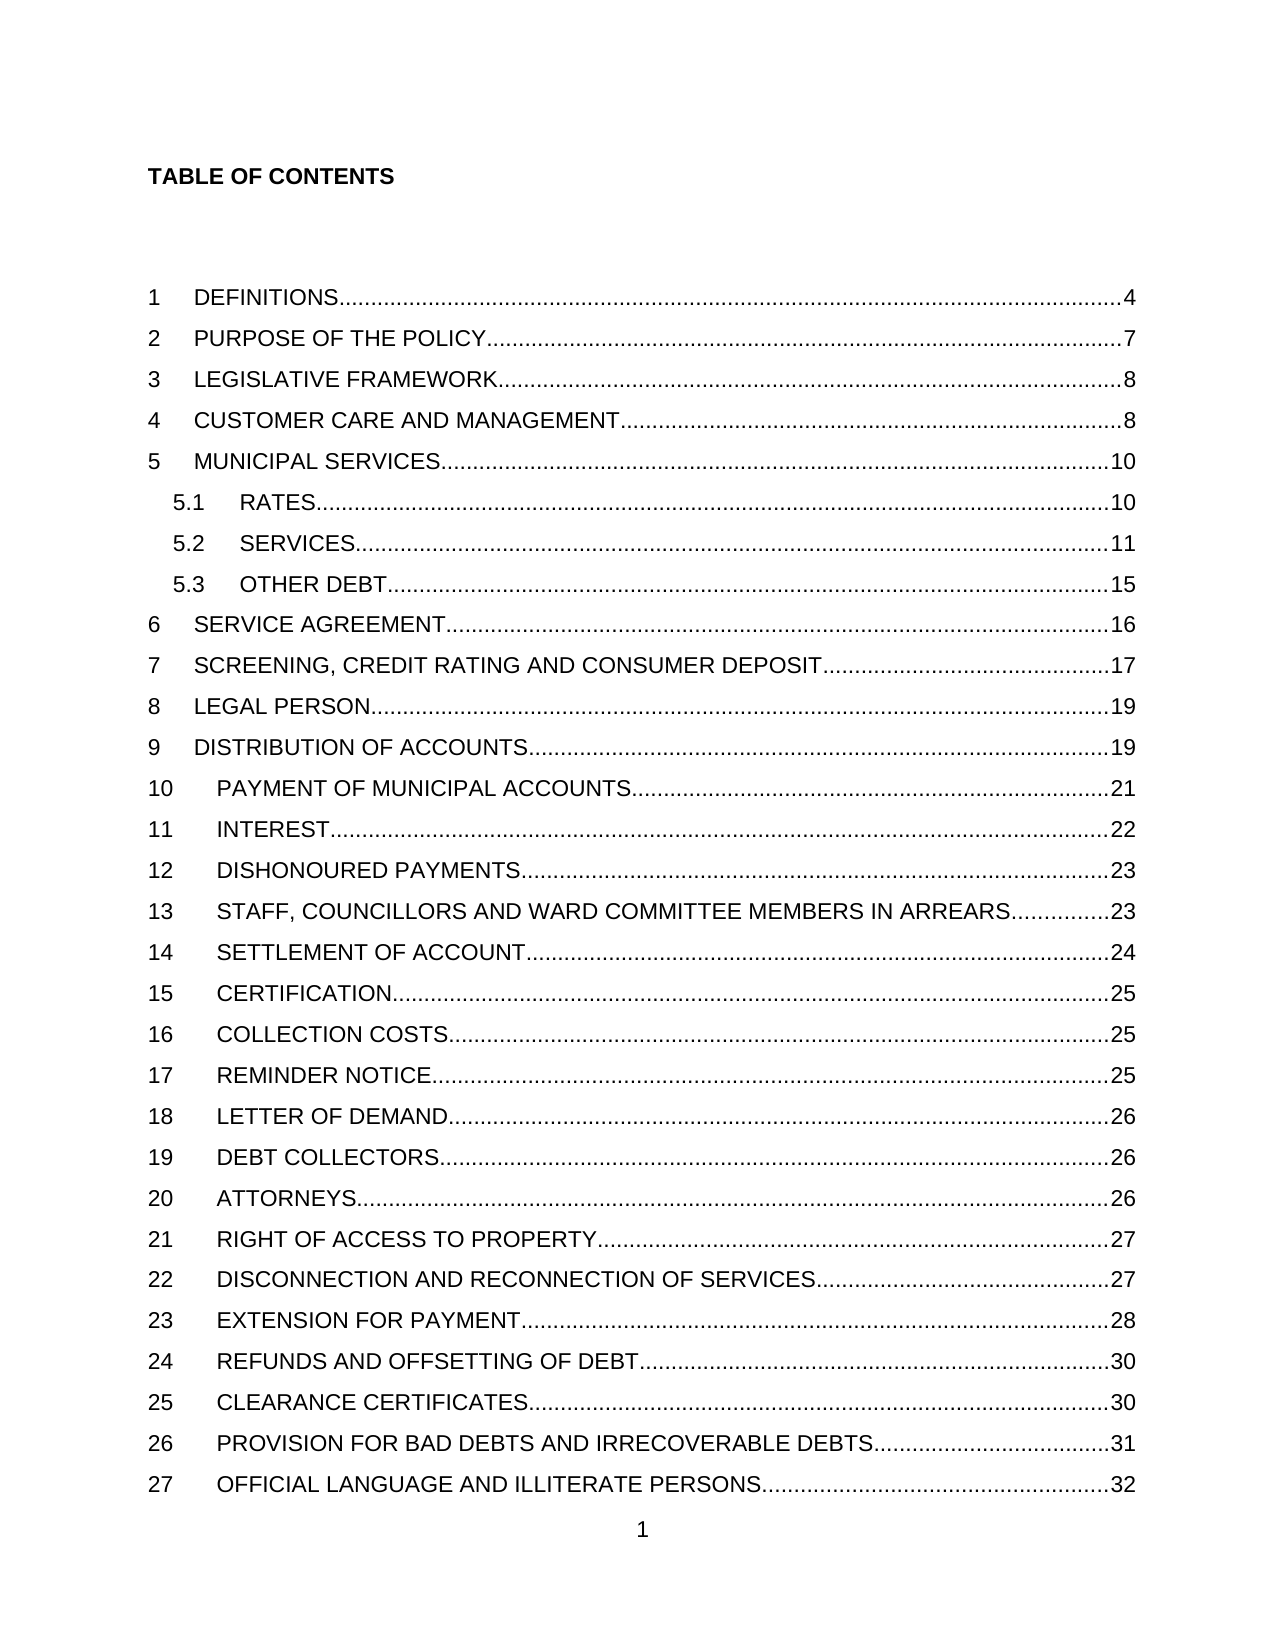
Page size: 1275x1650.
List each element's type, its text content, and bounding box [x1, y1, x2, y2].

text 19 DEBT COLLECTORS 26 [148, 1144, 1137, 1170]
text 5.2 SERVICES 11 [173, 529, 1137, 556]
text 21 RIGHT OF ACCESS TO PROPERTY 27 [148, 1226, 1137, 1252]
text 11 INTEREST 22 [148, 816, 1137, 842]
text 18 LETTER OF DEMAND 26 [148, 1103, 1137, 1129]
text 23 EXTENSION FOR PAYMENT 28 [148, 1307, 1137, 1334]
text 4 CUSTOMER CARE AND MANAGEMENT 8 [148, 407, 1137, 433]
text 24 REFUNDS AND OFFSETTING OF DEBT 30 [148, 1348, 1137, 1375]
text 15 CERTIFICATION 25 [148, 980, 1137, 1006]
text 13 STAFF, COUNCILLORS AND WARD COMMITTEE MEMBERS IN ARREARS 23 [148, 898, 1137, 924]
text 17 REMINDER NOTICE 25 [148, 1062, 1137, 1088]
text 12 DISHONOURED PAYMENTS 23 [148, 857, 1137, 883]
text 5.3 OTHER DEBT 15 [173, 571, 1137, 597]
text 5 MUNICIPAL SERVICES 10 [148, 448, 1137, 474]
text 7 SCREENING, CREDIT RATING AND CONSUMER DEPOSIT 17 [148, 652, 1137, 679]
text 25 CLEARANCE CERTIFICATES 30 [148, 1389, 1137, 1416]
text 14 SETTLEMENT OF ACCOUNT 24 [148, 939, 1137, 965]
text TABLE OF CONTENTS [148, 163, 1137, 189]
text 6 SERVICE AGREEMENT 16 [148, 611, 1137, 638]
text 9 DISTRIBUTION OF ACCOUNTS 19 [148, 734, 1137, 761]
text 2 PURPOSE OF THE POLICY 7 [148, 325, 1137, 351]
text 1 DEFINITIONS 4 [148, 284, 1137, 310]
text 3 LEGISLATIVE FRAMEWORK 8 [148, 366, 1137, 392]
text 20 ATTORNEYS 26 [148, 1184, 1137, 1211]
text 26 PROVISION FOR BAD DEBTS AND IRRECOVERABLE DEBTS 31 [148, 1430, 1137, 1457]
text 8 LEGAL PERSON 19 [148, 693, 1137, 720]
text 10 PAYMENT OF MUNICIPAL ACCOUNTS 21 [148, 775, 1137, 802]
text 5.1 RATES 10 [173, 489, 1137, 515]
text 22 DISCONNECTION AND RECONNECTION OF SERVICES 27 [148, 1266, 1137, 1293]
text 16 COLLECTION COSTS 25 [148, 1021, 1137, 1047]
text 27 OFFICIAL LANGUAGE AND ILLITERATE PERSONS 32 [148, 1471, 1137, 1497]
